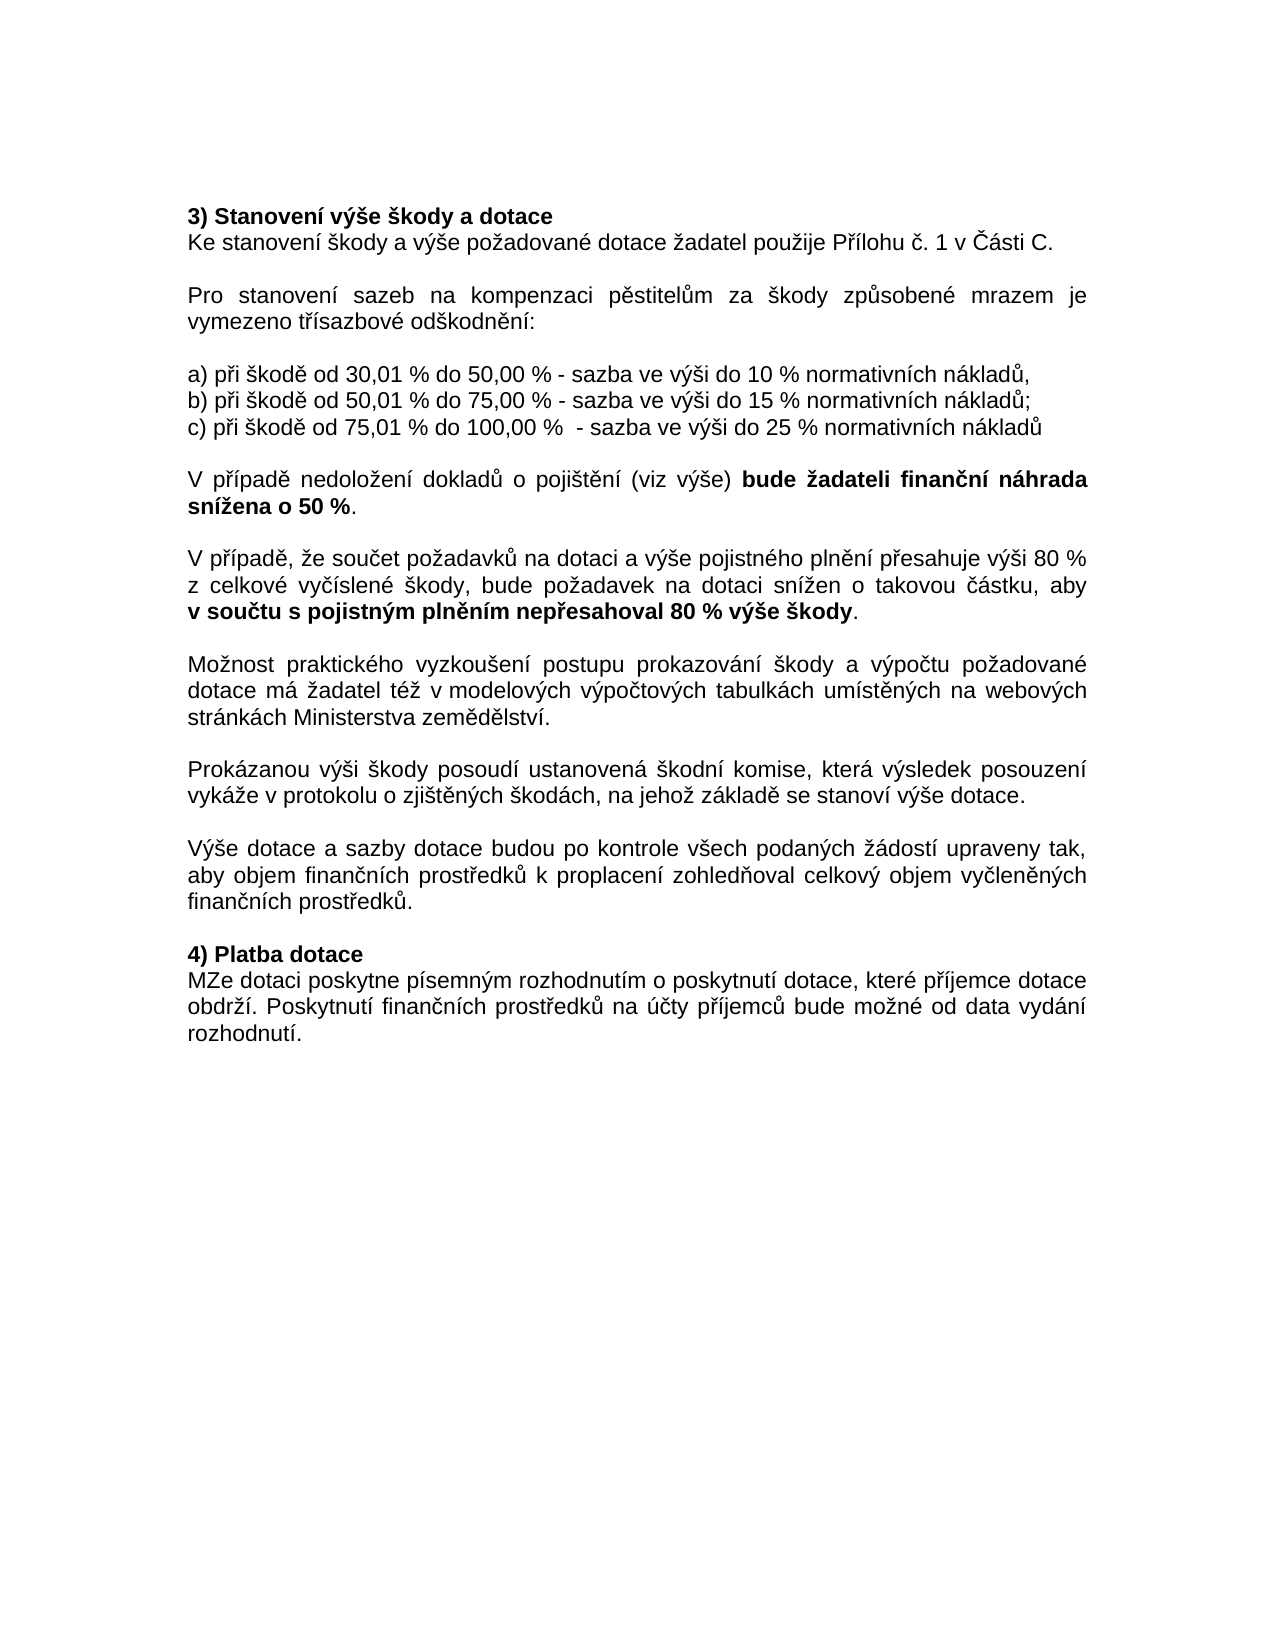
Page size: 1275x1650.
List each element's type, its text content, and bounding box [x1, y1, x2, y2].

text b) při škodě od 50,01 % do 75,00 % - sazba ve výši do 15 % normativních nákladů; [187, 387, 1087, 413]
text Ke stanovení škody a výše požadované dotace žadatel použije Přílohu č. 1 v Části C. [187, 229, 1087, 255]
text a) při škodě od 30,01 % do 50,00 % - sazba ve výši do 10 % normativních nákladů, [187, 361, 1087, 387]
text Možnost praktického vyzkoušení postupu prokazování škody a výpočtu požadované dotace má žadatel též v modelových výpočtových tabulkách umístěných na webových stránkách Ministerstva zemědělství. [187, 651, 1087, 730]
text Pro stanovení sazeb na kompenzaci pěstitelům za škody způsobené mrazem je vymezeno třísazbové odškodnění: [187, 282, 1087, 334]
text 4) Platba dotace [187, 941, 1087, 967]
text MZe dotaci poskytne písemným rozhodnutím o poskytnutí dotace, které příjemce dotace obdrží. Poskytnutí finančních prostředků na účty příjemců bude možné od data vydání rozhodnutí. [187, 967, 1087, 1046]
text V případě, že součet požadavků na dotaci a výše pojistného plnění přesahuje výši 80 % z celkové vyčíslené škody, bude požadavek na dotaci snížen o takovou částku, aby v součtu s pojistným plněním nepřesahoval 80 % výše škody. [187, 545, 1087, 624]
text Prokázanou výši škody posoudí ustanovená škodní komise, která výsledek posouzení vykáže v protokolu o zjištěných škodách, na jehož základě se stanoví výše dotace. [187, 756, 1087, 809]
text Výše dotace a sazby dotace budou po kontrole všech podaných žádostí upraveny tak, aby objem finančních prostředků k proplacení zohledňoval celkový objem vyčleněných finančních prostředků. [187, 835, 1087, 914]
text V případě nedoložení dokladů o pojištění (viz výše) bude žadateli finanční náhrada snížena o 50 %. [187, 466, 1087, 519]
text c) při škodě od 75,01 % do 100,00 % - sazba ve výši do 25 % normativních nákladů [187, 413, 1087, 440]
text 3) Stanovení výše škody a dotace [187, 203, 1087, 229]
